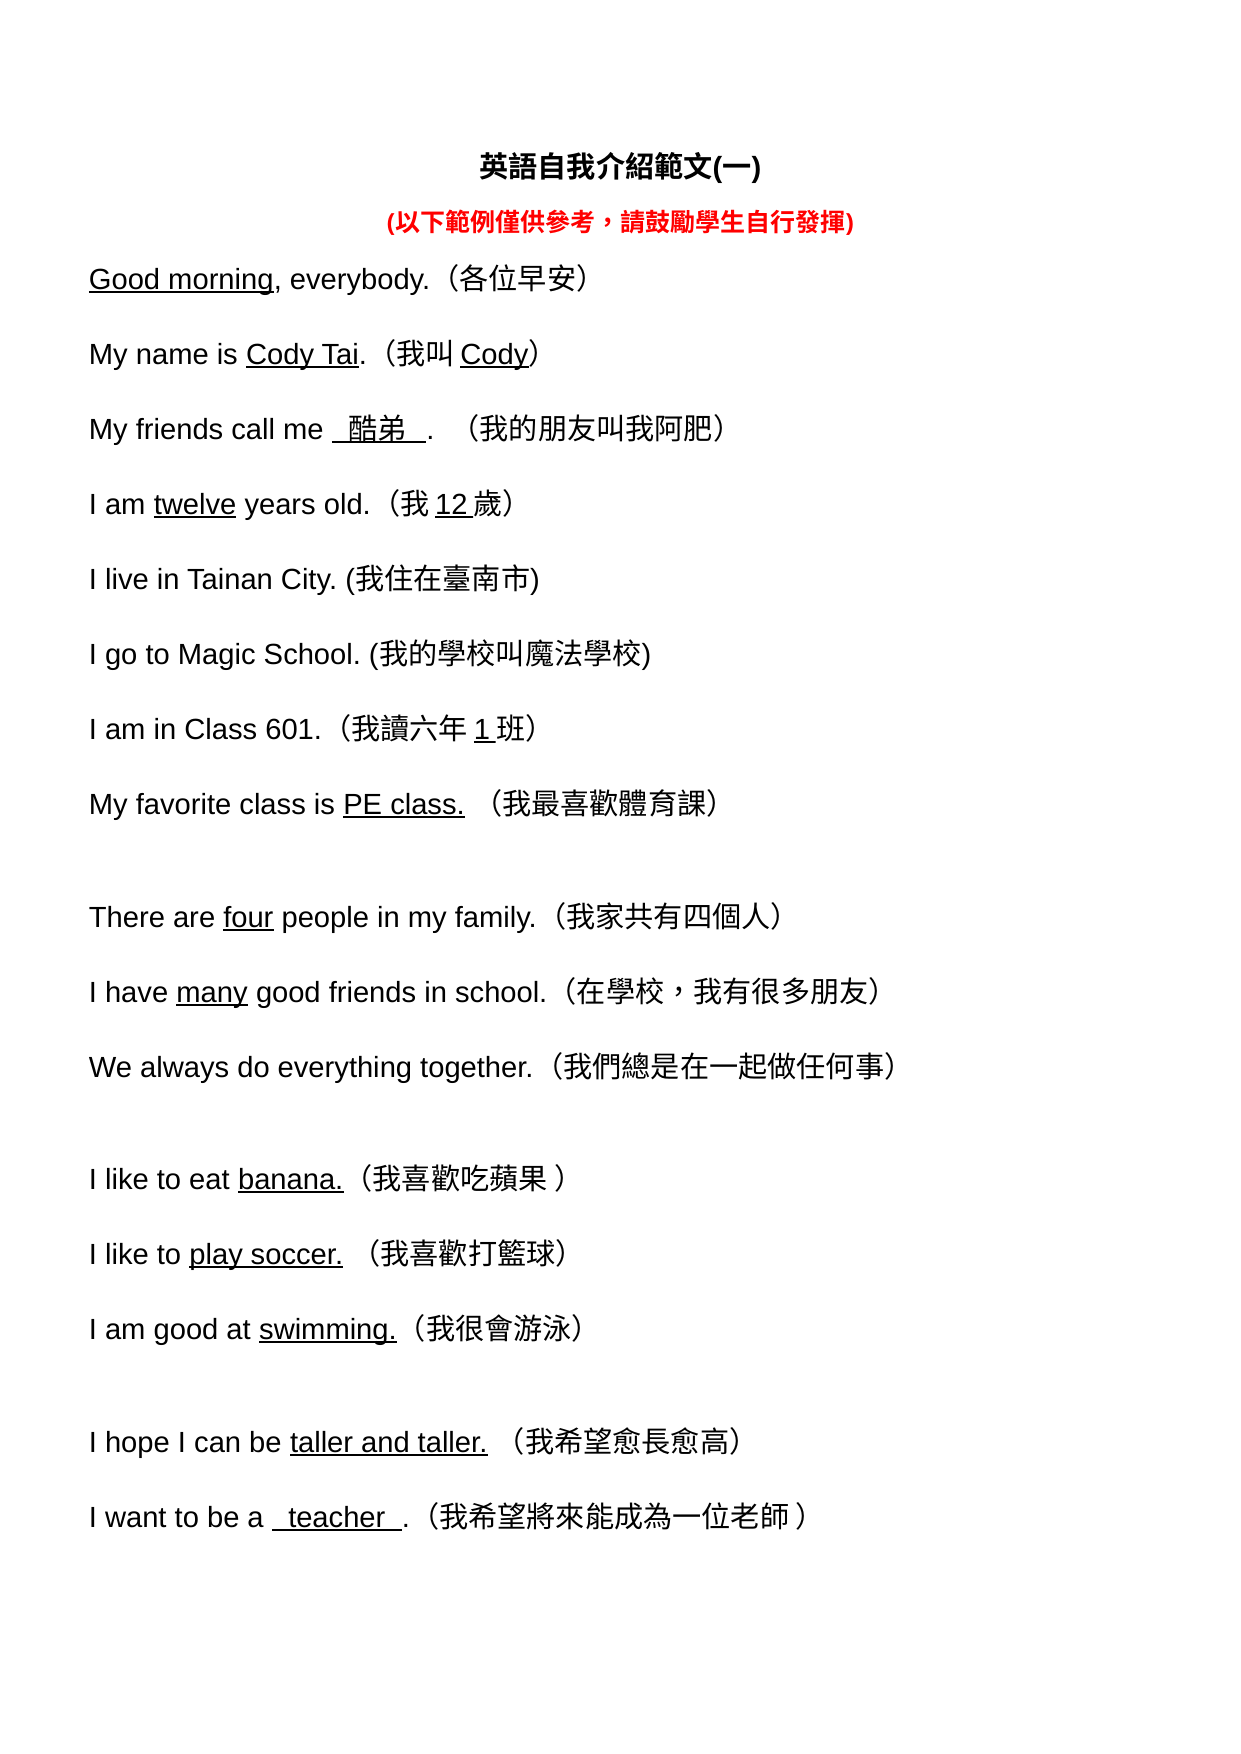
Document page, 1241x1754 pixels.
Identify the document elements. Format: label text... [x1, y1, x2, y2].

text (以下範例僅供參考，請鼓勵學生自行發揮) [89, 202, 1152, 239]
text I want to be a teacher .（我希望將來能成為一位老師 ） [89, 1477, 1152, 1552]
text 英語自我介紹範文(一) [89, 127, 1152, 202]
text I am good at swimming.（我很會游泳） [89, 1289, 1152, 1364]
text There are four people in my family.（我家共有四個人） [89, 877, 1152, 952]
text I go to Magic School. (我的學校叫魔法學校) [89, 614, 1152, 689]
text I am twelve years old.（我12歲） [89, 464, 1152, 539]
text I hope I can be taller and taller. （我希望愈長愈高） [89, 1402, 1152, 1477]
text I like to play soccer. （我喜歡打籃球） [89, 1214, 1152, 1289]
text I am in Class 601.（我讀六年1班） [89, 689, 1152, 764]
text I like to eat banana.（我喜歡吃蘋果 ） [89, 1139, 1152, 1214]
text My name is Cody Tai.（我叫Cody） [89, 314, 1152, 389]
text I live in Tainan City. (我住在臺南市) [89, 539, 1152, 614]
text I have many good friends in school.（在學校，我有很多朋友） [89, 952, 1152, 1027]
text My friends call me 酷弟 . （我的朋友叫我阿肥） [89, 389, 1152, 464]
text Good morning, everybody.（各位早安） [89, 239, 1152, 314]
text My favorite class is PE class. （我最喜歡體育課） [89, 764, 1152, 839]
text We always do everything together.（我們總是在一起做任何事） [89, 1027, 1152, 1102]
